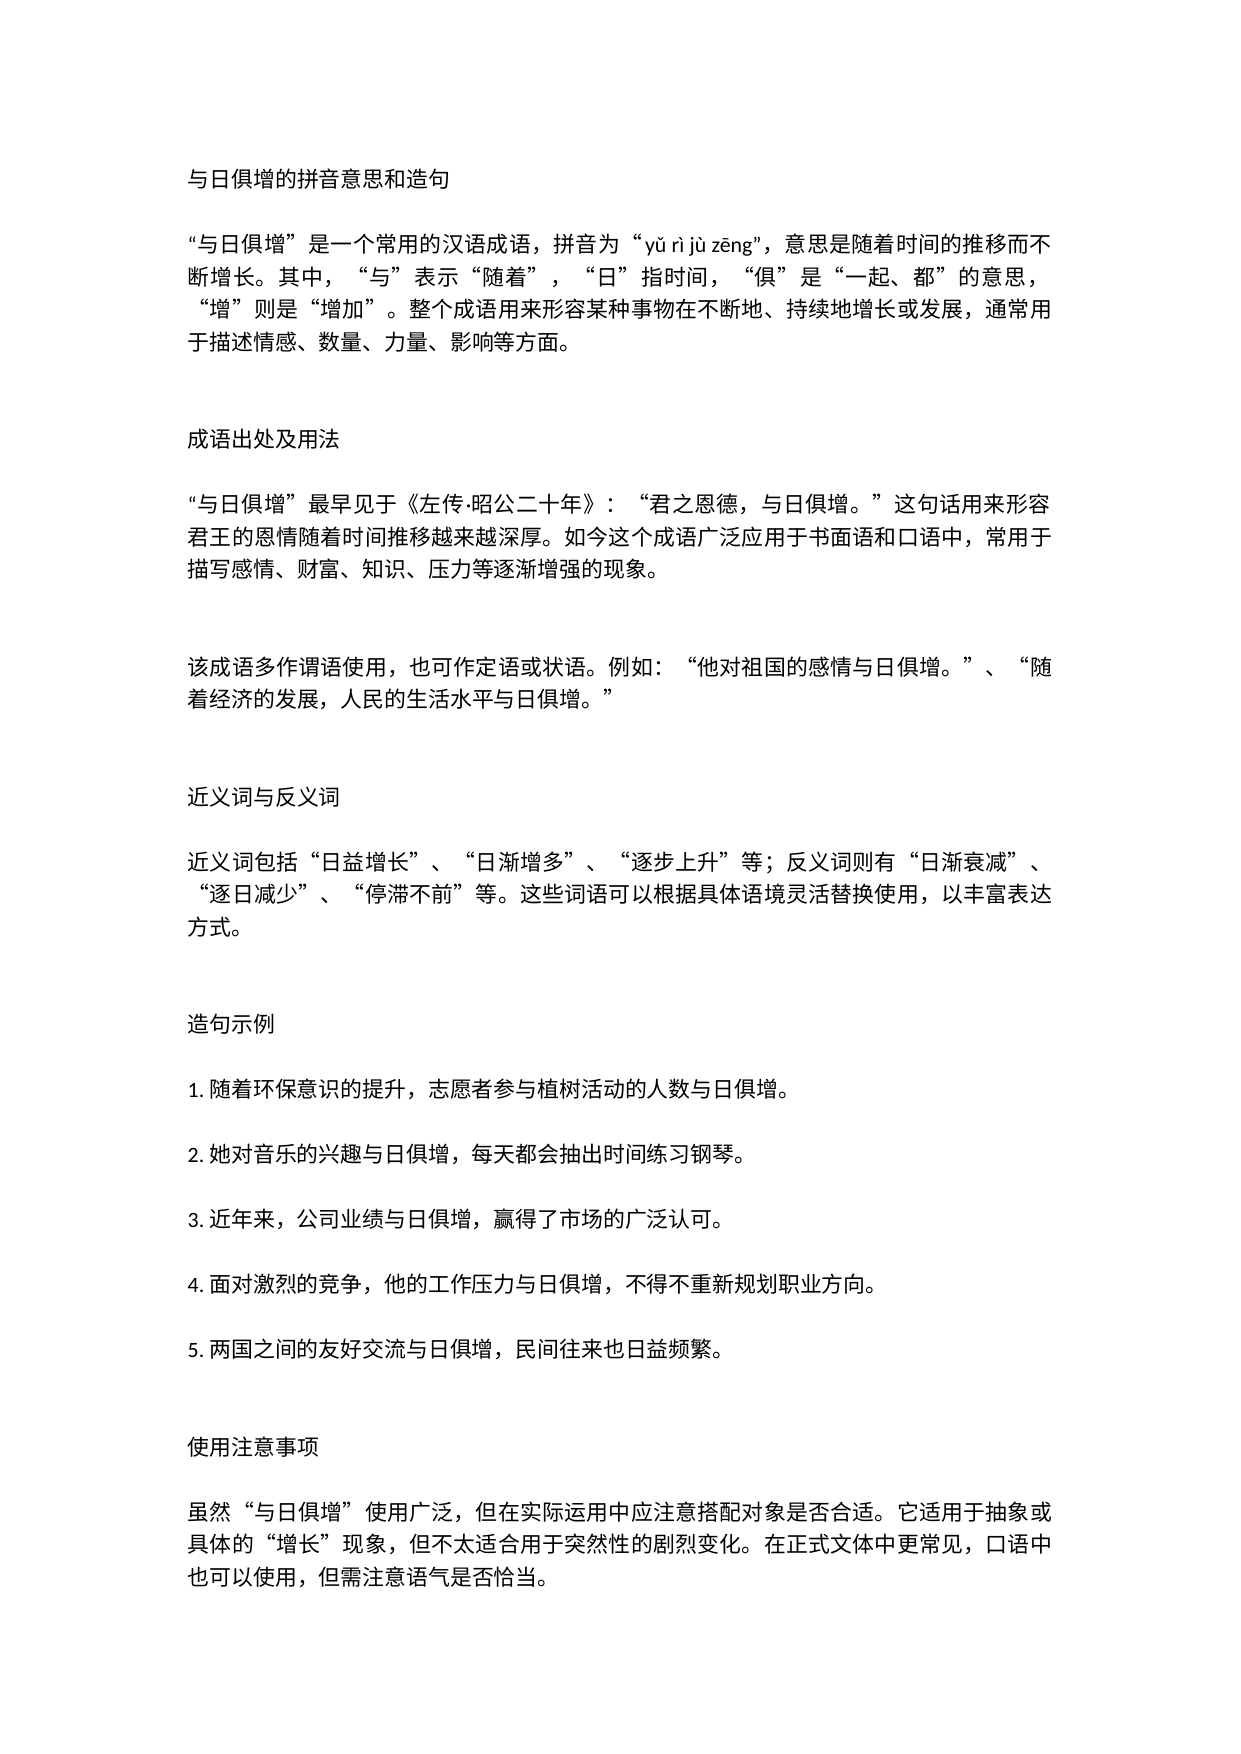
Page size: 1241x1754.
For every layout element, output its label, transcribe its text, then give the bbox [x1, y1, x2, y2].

text 造句示例 [187, 1007, 1053, 1039]
text 3. 近年来，公司业绩与日俱增，赢得了市场的广泛认可。 [187, 1202, 1053, 1234]
text 近义词包括“日益增长”、“日渐增多”、“逐步上升”等；反义词则有“日渐衰减”、“逐日减少”、“停滞不前”等。这些词语可以根据具体语境灵活替换使用，以丰富表达方式。 [187, 844, 1053, 942]
text 该成语多作谓语使用，也可作定语或状语。例如：“他对祖国的感情与日俱增。”、“随着经济的发展，人民的生活水平与日俱增。” [187, 649, 1053, 714]
text “与日俱增”最早见于《左传·昭公二十年》：“君之恩德，与日俱增。”这句话用来形容君王的恩情随着时间推移越来越深厚。如今这个成语广泛应用于书面语和口语中，常用于描写感情、财富、知识、压力等逐渐增强的现象。 [187, 487, 1053, 584]
text 4. 面对激烈的竞争，他的工作压力与日俱增，不得不重新规划职业方向。 [187, 1267, 1053, 1299]
text 使用注意事项 [187, 1429, 1053, 1462]
text 1. 随着环保意识的提升，志愿者参与植树活动的人数与日俱增。 [187, 1072, 1053, 1104]
text 虽然“与日俱增”使用广泛，但在实际运用中应注意搭配对象是否合适。它适用于抽象或具体的“增长”现象，但不太适合用于突然性的剧烈变化。在正式文体中更常见，口语中也可以使用，但需注意语气是否恰当。 [187, 1494, 1053, 1592]
text 成语出处及用法 [187, 422, 1053, 454]
text 与日俱增的拼音意思和造句 [187, 162, 1053, 194]
text 2. 她对音乐的兴趣与日俱增，每天都会抽出时间练习钢琴。 [187, 1137, 1053, 1169]
text 近义词与反义词 [187, 779, 1053, 812]
text 5. 两国之间的友好交流与日俱增，民间往来也日益频繁。 [187, 1332, 1053, 1364]
text “与日俱增”是一个常用的汉语成语，拼音为“yǔ rì jù zēng”，意思是随着时间的推移而不断增长。其中，“与”表示“随着”，“日”指时间，“俱”是“一起、都”的意思，“增”则是“增加”。整个成语用来形容某种事物在不断地、持续地增长或发展，通常用于描述情感、数量、力量、影响等方面。 [187, 227, 1053, 357]
